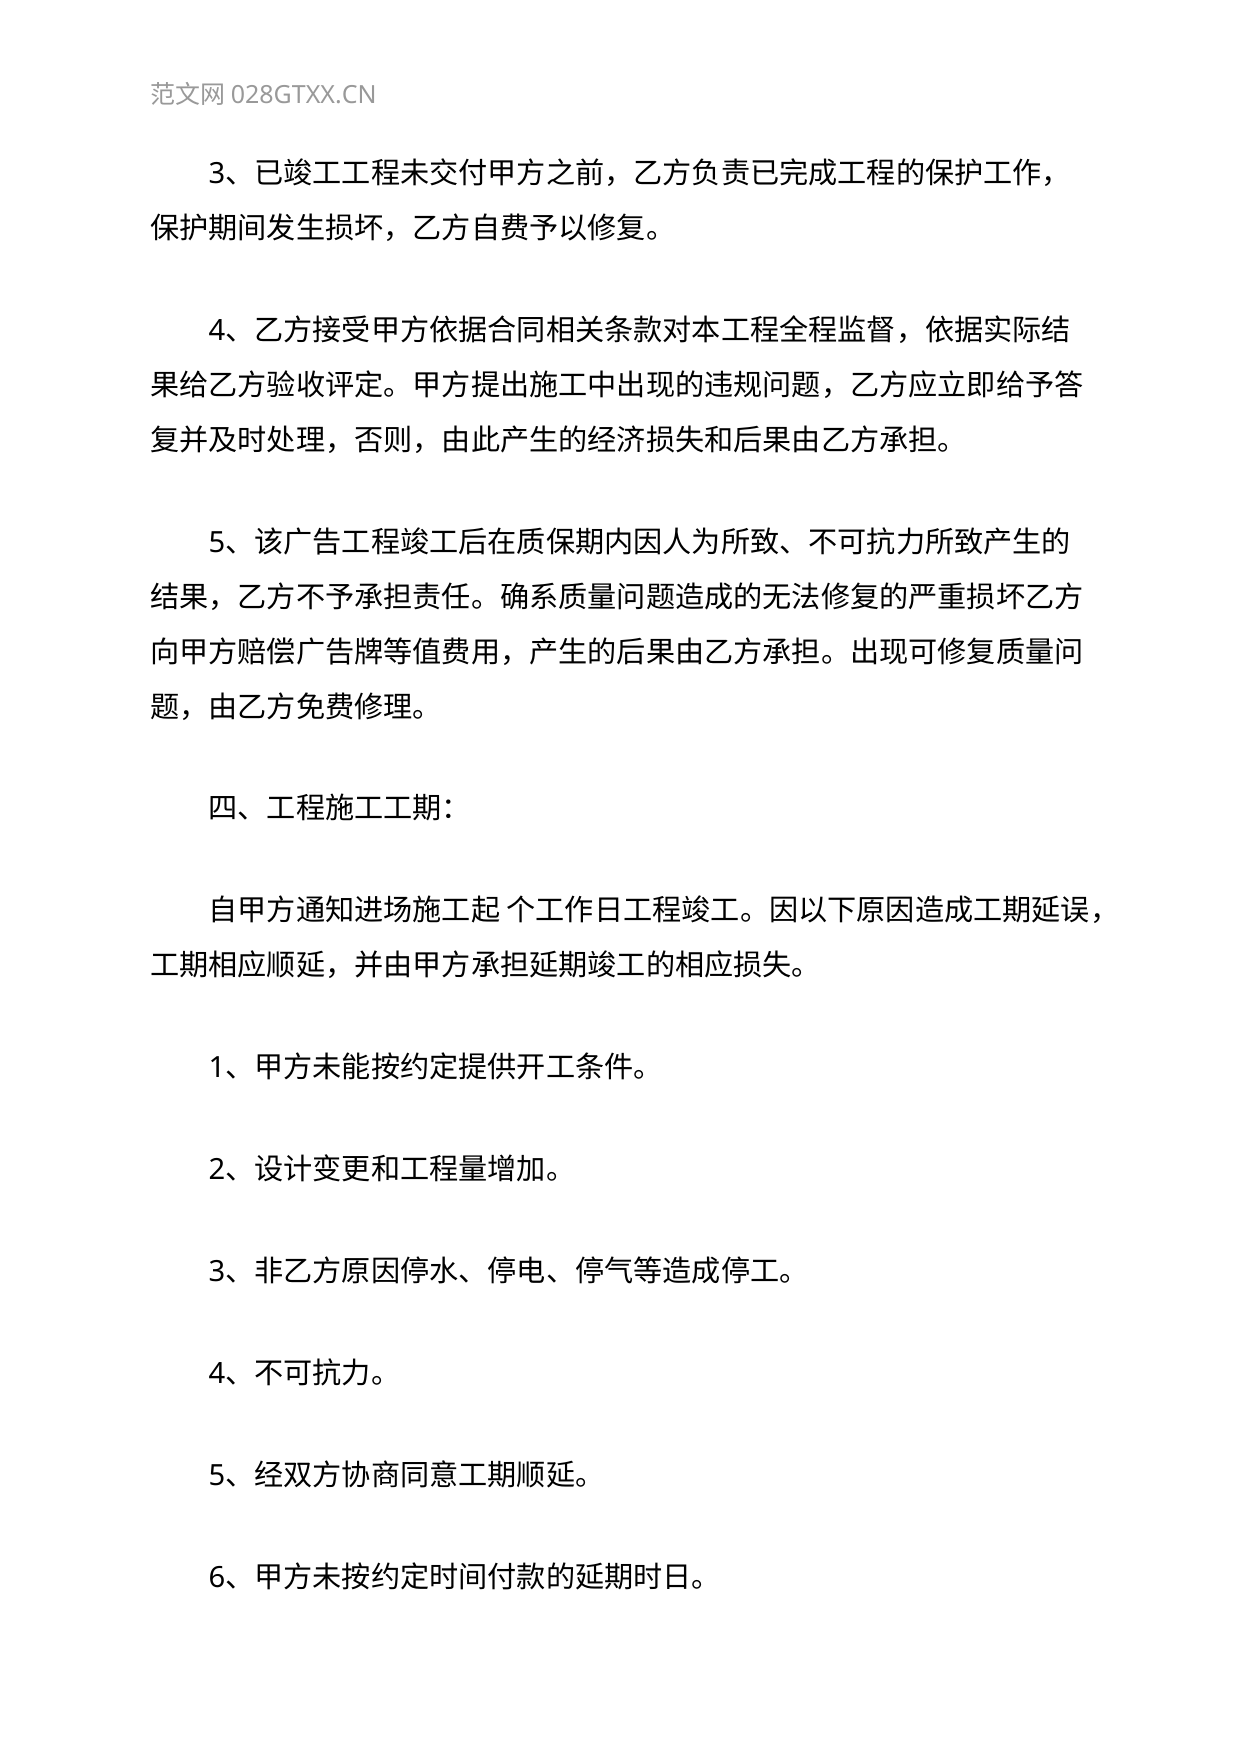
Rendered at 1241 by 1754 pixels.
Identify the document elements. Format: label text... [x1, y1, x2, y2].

text 5、经双方协商同意工期顺延。 [150, 1451, 1090, 1494]
text 自甲方通知进场施工起 个工作日工程竣工。因以下原因造成工期延误，工期相应顺延，并由甲方承担延期竣工的相应损失。 [150, 887, 1090, 984]
text 3、已竣工工程未交付甲方之前，乙方负责已完成工程的保护工作，保护期间发生损坏，乙方自费予以修复。 [150, 150, 1090, 247]
text 四、工程施工工期： [150, 785, 1090, 827]
text 4、不可抗力。 [150, 1349, 1090, 1392]
text 1、甲方未能按约定提供开工条件。 [150, 1043, 1090, 1086]
text 2、设计变更和工程量增加。 [150, 1145, 1090, 1188]
text 4、乙方接受甲方依据合同相关条款对本工程全程监督，依据实际结果给乙方验收评定。甲方提出施工中出现的违规问题，乙方应立即给予答复并及时处理，否则，由此产生的经济损失和后果由乙方承担。 [150, 307, 1090, 459]
text 5、该广告工程竣工后在质保期内因人为所致、不可抗力所致产生的结果，乙方不予承担责任。确系质量问题造成的无法修复的严重损坏乙方向甲方赔偿广告牌等值费用，产生的后果由乙方承担。出现可修复质量问题，由乙方免费修理。 [150, 518, 1090, 726]
text 6、甲方未按约定时间付款的延期时日。 [150, 1553, 1090, 1596]
text 3、非乙方原因停水、停电、停气等造成停工。 [150, 1247, 1090, 1290]
